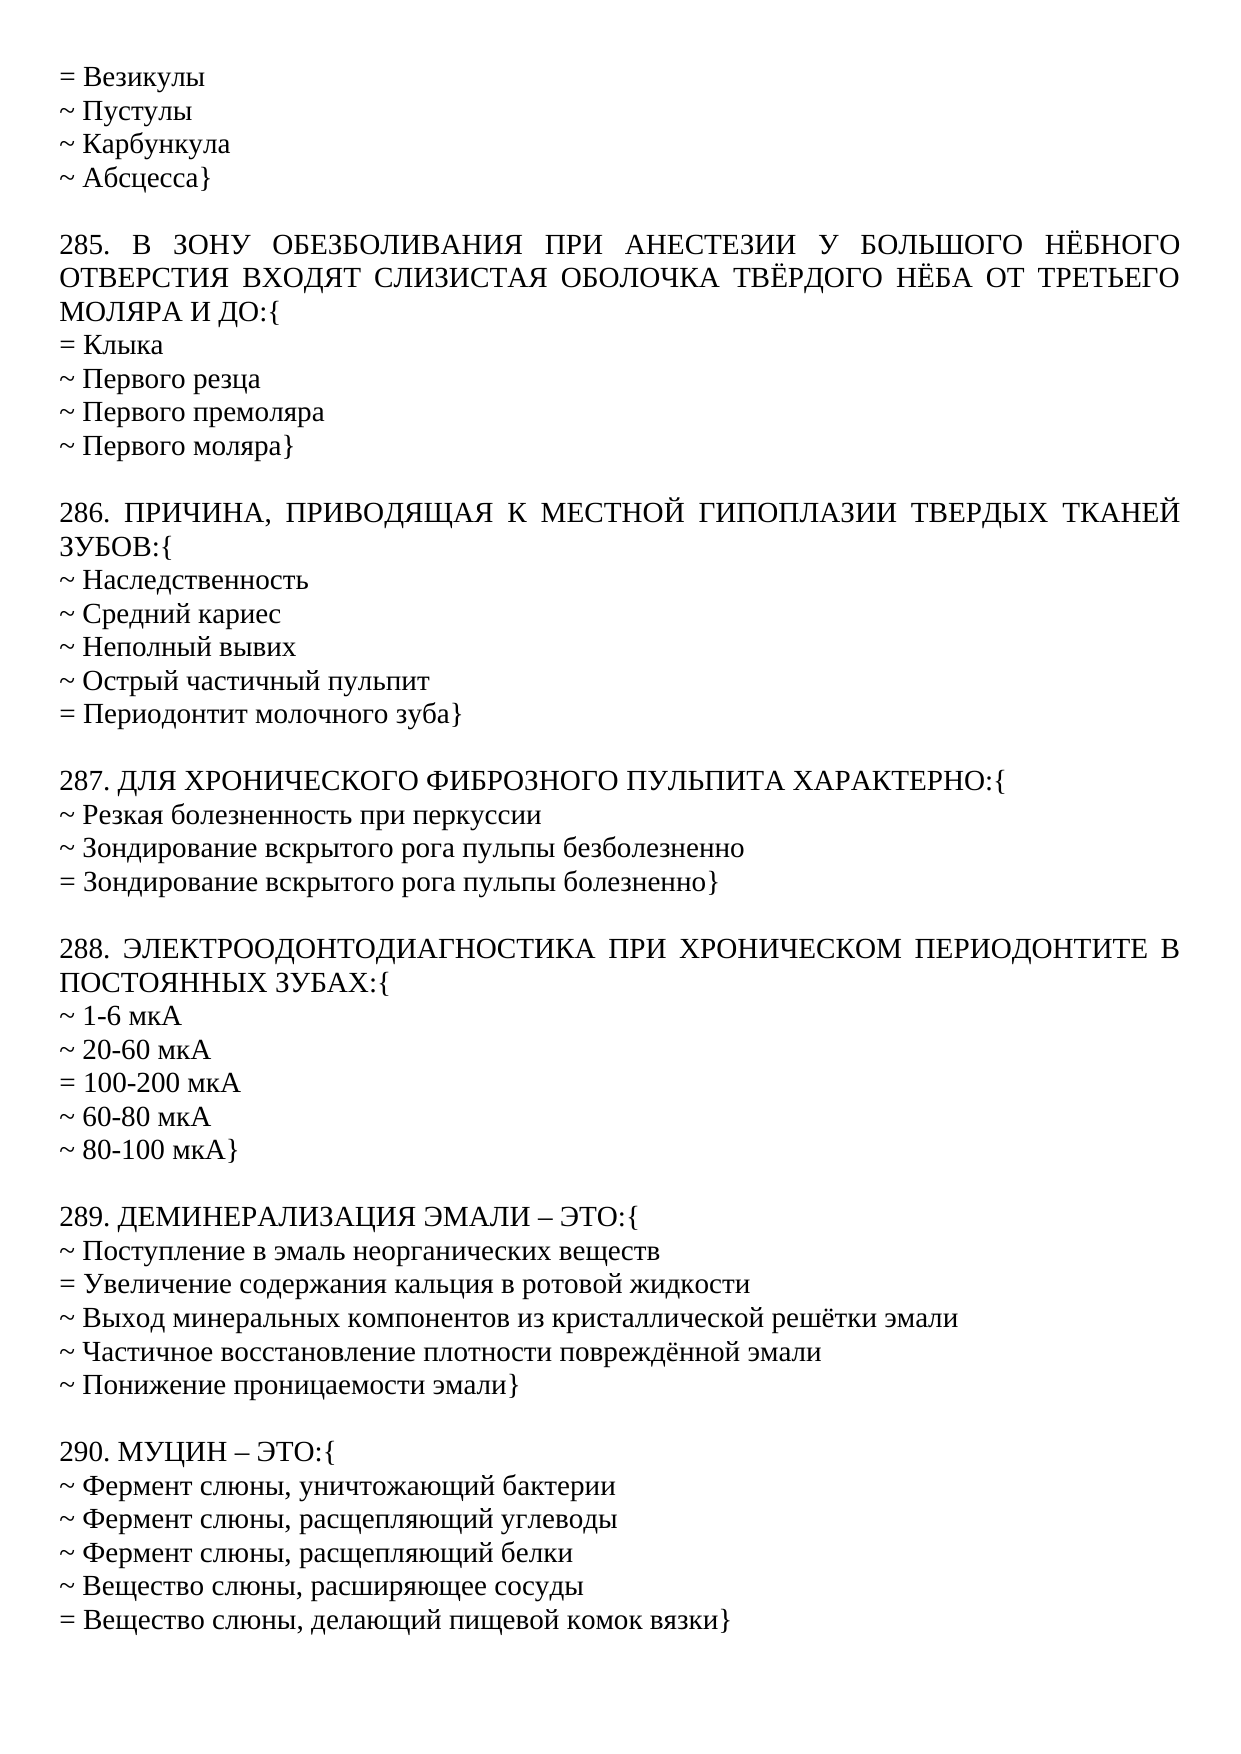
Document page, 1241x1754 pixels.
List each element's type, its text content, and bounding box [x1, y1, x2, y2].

text = Периодонтит молочного зуба} [59, 696, 1181, 730]
text = Вещество слюны, делающий пищевой комок вязки} [59, 1602, 1181, 1636]
text ~ 1-6 мкА [59, 998, 1181, 1032]
text ~ Абсцесса} [59, 160, 1181, 193]
text ~ Выход минеральных компонентов из кристаллической решётки эмали [59, 1300, 1181, 1334]
text ~ Первого премоляра [59, 394, 1181, 428]
text ~ Резкая болезненность при перкуссии [59, 797, 1181, 831]
text ~ Фермент слюны, расщепляющий белки [59, 1535, 1181, 1568]
text ~ Понижение проницаемости эмали} [59, 1367, 1181, 1401]
text ~ Средний кариес [59, 596, 1181, 629]
text ~ Пустулы [59, 93, 1181, 126]
text ~ Частичное восстановление плотности повреждённой эмали [59, 1334, 1181, 1367]
text ~ Наследственность [59, 562, 1181, 596]
text ~ Вещество слюны, расширяющее сосуды [59, 1568, 1181, 1602]
text ~ 20-60 мкА [59, 1032, 1181, 1065]
text = 100-200 мкА [59, 1065, 1181, 1099]
text ~ Первого резца [59, 361, 1181, 394]
text ~ Фермент слюны, уничтожающий бактерии [59, 1468, 1181, 1501]
text ~ 80-100 мкА} [59, 1132, 1181, 1166]
text ~ Поступление в эмаль неорганических веществ [59, 1233, 1181, 1267]
text 287. ДЛЯ ХРОНИЧЕСКОГО ФИБРОЗНОГО ПУЛЬПИТА ХАРАКТЕРНО:{ [59, 763, 1181, 797]
text ~ Первого моляра} [59, 428, 1181, 462]
text = Зондирование вскрытого рога пульпы болезненно} [59, 864, 1181, 898]
text ~ Карбункула [59, 126, 1181, 160]
text 285. В ЗОНУ ОБЕЗБОЛИВАНИЯ ПРИ АНЕСТЕЗИИ У БОЛЬШОГО НЁБНОГО ОТВЕРСТИЯ ВХОДЯТ СЛИЗИСТАЯ ОБОЛОЧКА ТВЁРДОГО НЁБА ОТ ТРЕТЬЕГО МОЛЯРА И ДО:{ [59, 227, 1181, 327]
text = Клыка [59, 327, 1181, 361]
text 289. ДЕМИНЕРАЛИЗАЦИЯ ЭМАЛИ – ЭТО:{ [59, 1199, 1181, 1233]
text ~ 60-80 мкА [59, 1099, 1181, 1132]
text ~ Неполный вывих [59, 629, 1181, 663]
text 286. ПРИЧИНА, ПРИВОДЯЩАЯ К МЕСТНОЙ ГИПОПЛАЗИИ ТВЕРДЫХ ТКАНЕЙ ЗУБОВ:{ [59, 495, 1181, 562]
text ~ Фермент слюны, расщепляющий углеводы [59, 1501, 1181, 1535]
text 288. ЭЛЕКТРООДОНТОДИАГНОСТИКА ПРИ ХРОНИЧЕСКОМ ПЕРИОДОНТИТЕ В ПОСТОЯННЫХ ЗУБАХ:{ [59, 931, 1181, 998]
text ~ Зондирование вскрытого рога пульпы безболезненно [59, 831, 1181, 864]
text ~ Острый частичный пульпит [59, 663, 1181, 696]
text 290. МУЦИН – ЭТО:{ [59, 1434, 1181, 1468]
text = Везикулы [59, 59, 1181, 93]
text = Увеличение содержания кальция в ротовой жидкости [59, 1267, 1181, 1300]
